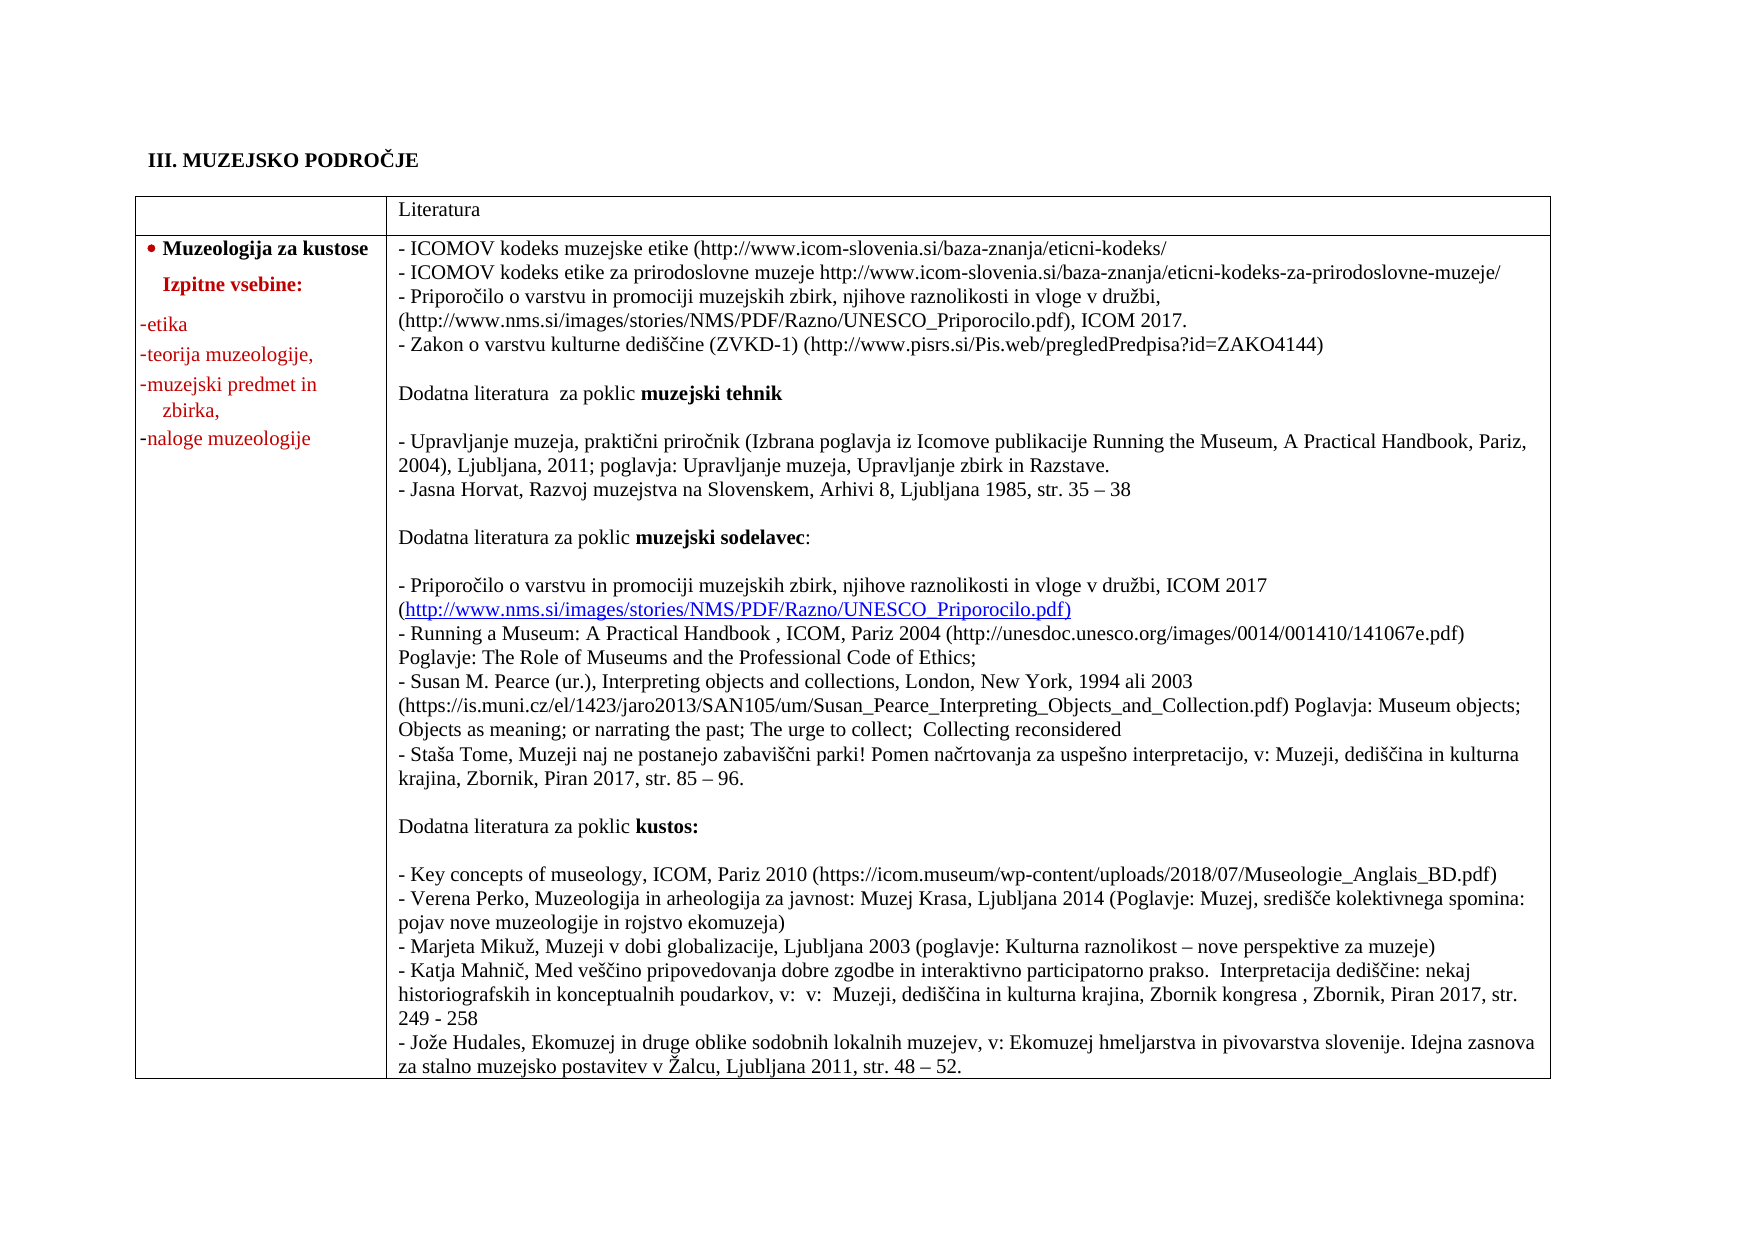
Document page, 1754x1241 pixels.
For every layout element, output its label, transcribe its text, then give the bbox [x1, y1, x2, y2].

table_header Literatura [387, 197, 1550, 235]
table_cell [136, 236, 386, 1078]
text III. MUZEJSKO PODROČJE [148, 148, 1606, 172]
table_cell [387, 236, 1550, 1078]
table_header [136, 197, 386, 235]
